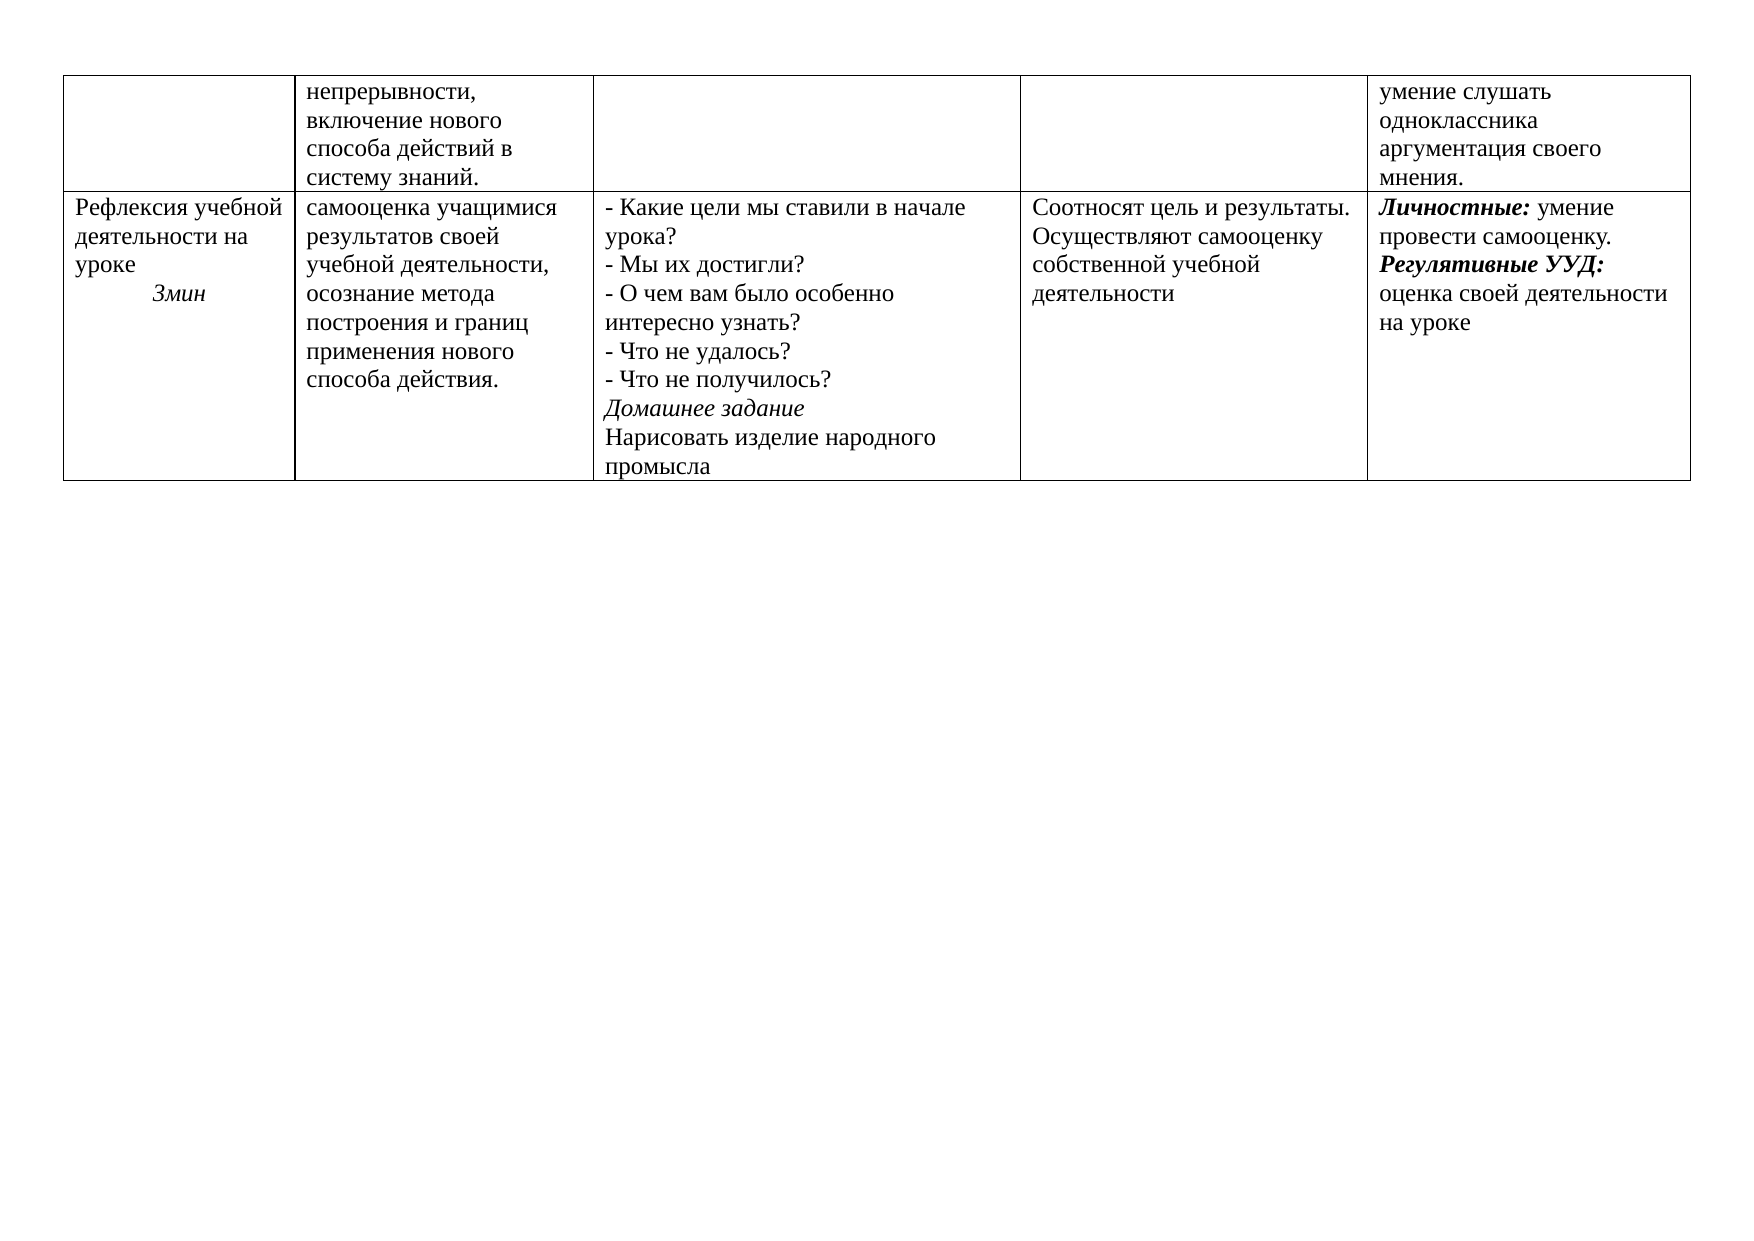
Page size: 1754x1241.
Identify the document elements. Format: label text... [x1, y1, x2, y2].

table_cell Личностные: умение провести самооценку. Регулятивные УУД: оценка своей деятельности на уроке [1368, 192, 1690, 479]
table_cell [1021, 76, 1367, 191]
table_cell - Какие цели мы ставили в начале урока? - Мы их достигли? - О чем вам было особенно интересно узнать? - Что не удалось? - Что не получилось? Домашнее задание Нарисовать изделие народного промысла [594, 192, 1020, 479]
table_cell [594, 76, 1020, 191]
table_cell Рефлексия учебной деятельности на уроке 3мин [64, 192, 294, 479]
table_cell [64, 76, 294, 191]
table_cell Соотносят цель и результаты. Осуществляют самооценку собственной учебной деятельности [1021, 192, 1367, 479]
table_cell самооценка учащимися результатов своей учебной деятельности, осознание метода построения и границ применения нового способа действия. [296, 192, 593, 479]
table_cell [296, 76, 593, 191]
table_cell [1368, 76, 1690, 191]
